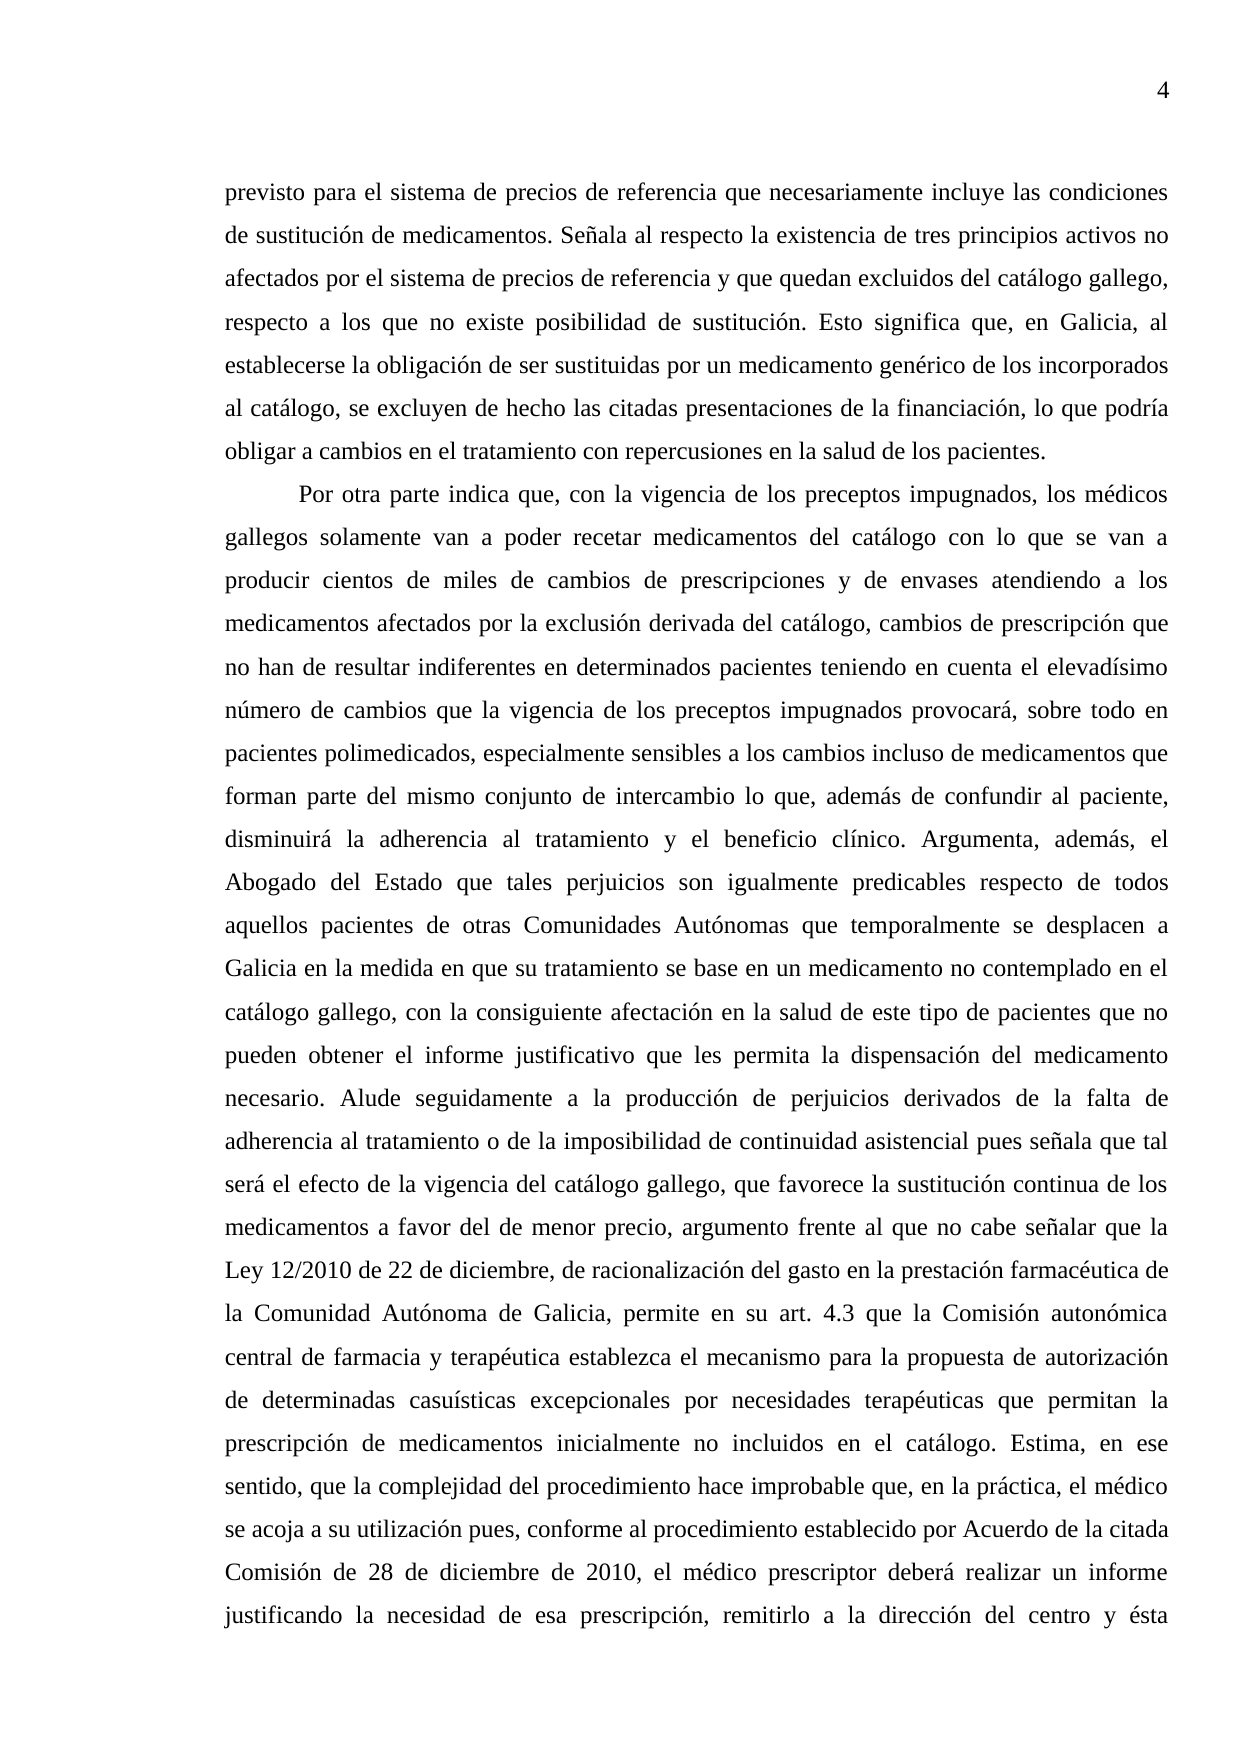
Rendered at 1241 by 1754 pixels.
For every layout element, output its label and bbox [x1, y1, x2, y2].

text [224, 177, 1169, 465]
text [224, 479, 1169, 1629]
